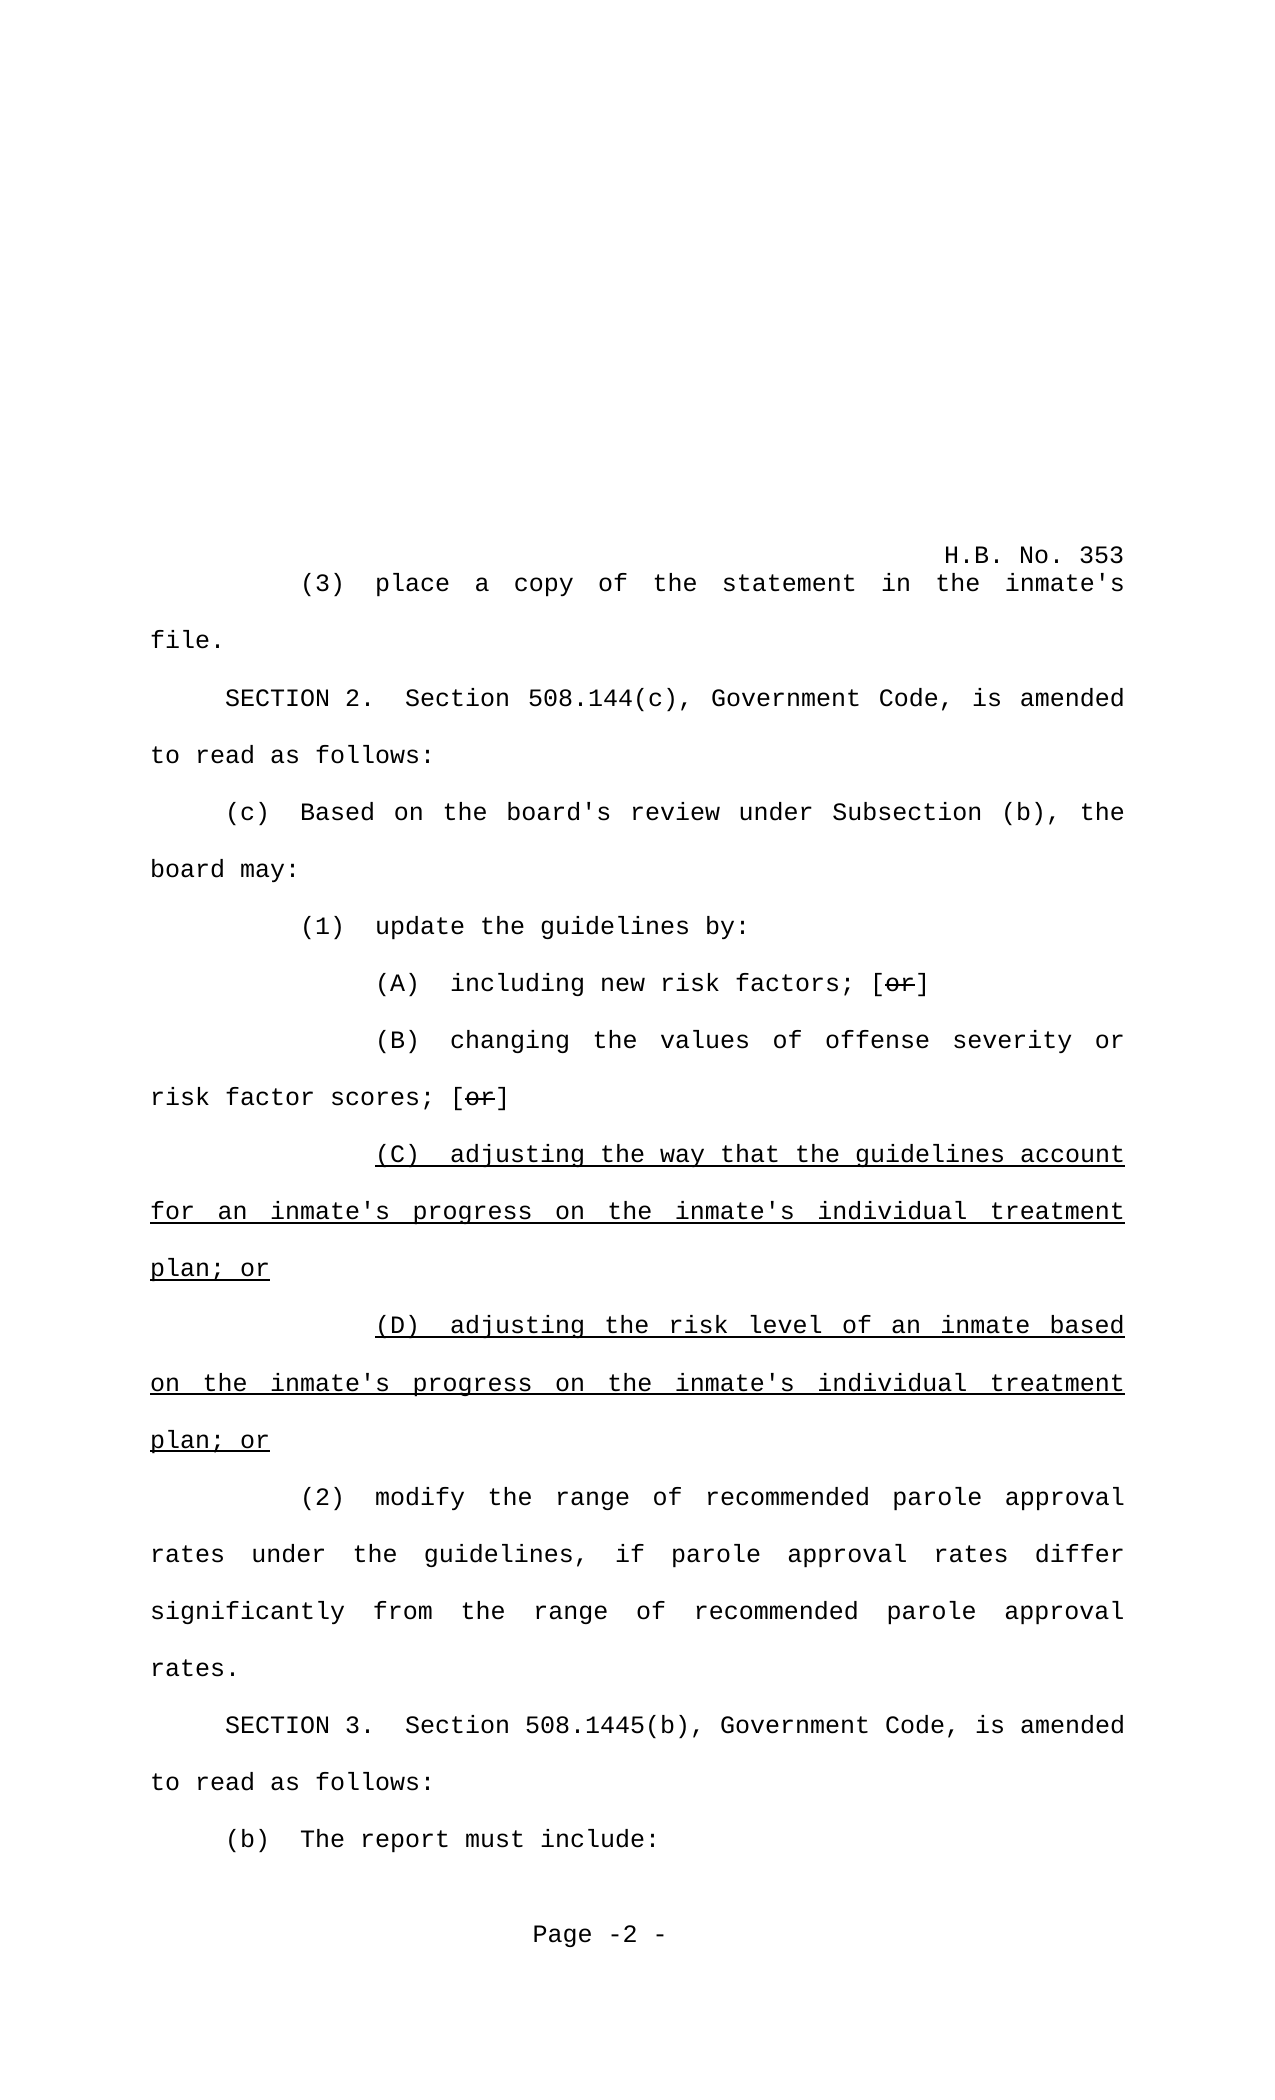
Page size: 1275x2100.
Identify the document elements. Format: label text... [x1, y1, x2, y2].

text (C) adjusting the way that the guidelines account for an inmate's progress on the inmate's individual treatment plan; or [150, 1224, 1125, 1284]
text (C) adjusting the way that the guidelines account for an inmate's progress on the inmate's individual treatment plan; or [150, 1142, 1125, 1222]
text (b) The report must include: [150, 1827, 1125, 1855]
text SECTION 3. Section 508.1445(b), Government Code, is amended to read as follows: [150, 1712, 1125, 1798]
text (A) including new risk factors; [or] [150, 970, 1125, 999]
text (B) changing the values of offense severity or risk factor scores; [or] [150, 1027, 1125, 1113]
text (1) update the guidelines by: [150, 913, 1125, 942]
text (3) place a copy of the statement in the inmate's file. [150, 571, 1125, 656]
text (2) modify the range of recommended parole approval rates under the guidelines, if parole approval rates differ significantly from the range of recommended parole approval rates. [150, 1484, 1125, 1684]
text (D) adjusting the risk level of an inmate based on the inmate's progress on the inmate's individual treatment plan; or [150, 1395, 1125, 1456]
text (c) Based on the board's review under Subsection (b), the board may: [150, 799, 1125, 885]
text (D) adjusting the risk level of an inmate based on the inmate's progress on the inmate's individual treatment plan; or [150, 1313, 1125, 1393]
text SECTION 2. Section 508.144(c), Government Code, is amended to read as follows: [150, 685, 1125, 771]
